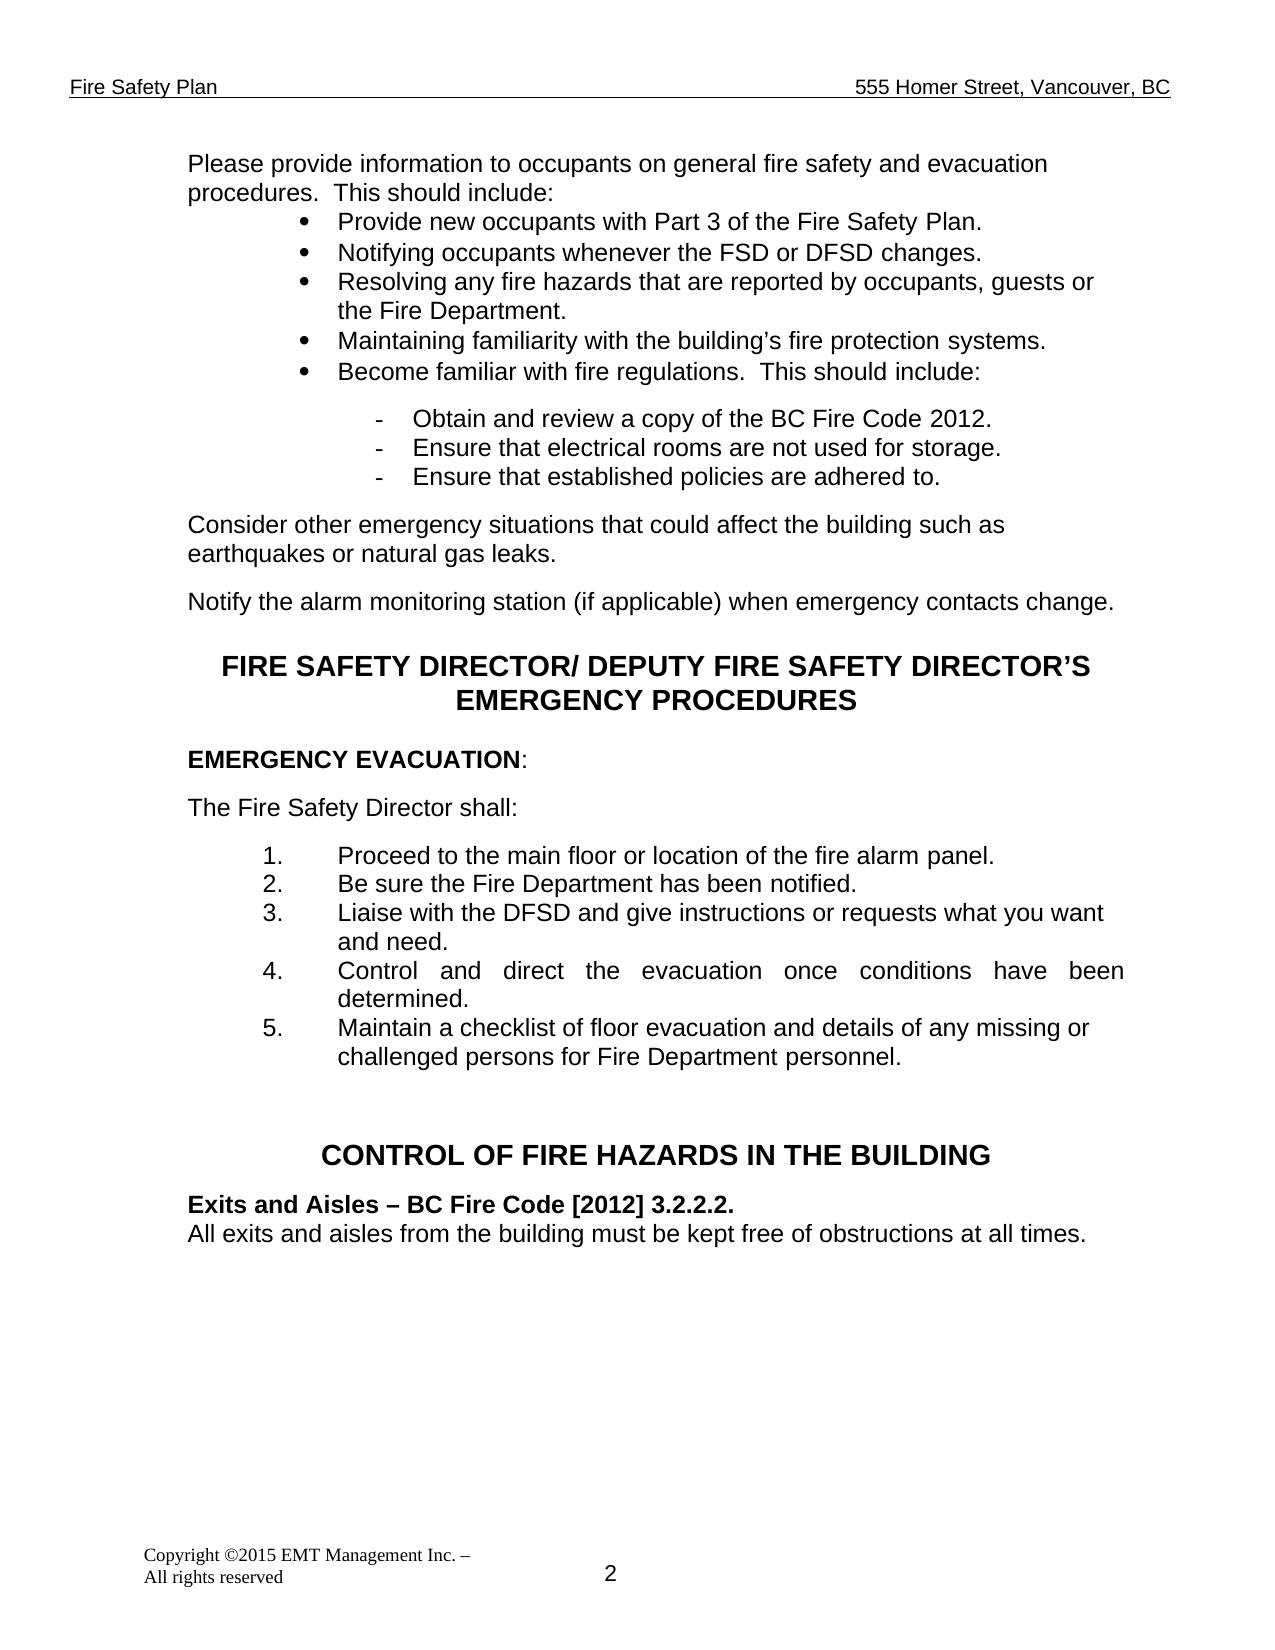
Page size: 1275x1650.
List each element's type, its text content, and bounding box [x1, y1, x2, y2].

list Become familiar with fire regulations. This should include: [300, 356, 1183, 386]
subtitle CONTROL OF FIRE HAZARDS IN THE BUILDING [185, 1138, 1127, 1172]
text Notify the alarm monitoring station (if applicable) when emergency contacts change. [187, 587, 1183, 616]
list Proceed to the main floor or location of the fire alarm panel. [262, 841, 1183, 869]
text The Fire Safety Director shall: [187, 793, 1183, 822]
subtitle EMERGENCY EVACUATION: [187, 745, 1183, 774]
list Liaise with the DFSD and give instructions or requests what you want and need. [262, 898, 1124, 956]
list Maintaining familiarity with the building’s fire protection systems. [300, 325, 1183, 356]
list Be sure the Fire Department has been notified. [262, 869, 1183, 898]
list Maintain a checklist of floor evacuation and details of any missing or challenged persons for Fire Department personnel. [262, 1013, 1124, 1071]
text FIRE SAFETY DIRECTOR/ DEPUTY FIRE SAFETY DIRECTOR’S EMERGENCY PROCEDURES [185, 649, 1127, 716]
list Ensure that electrical rooms are not used for storage. [375, 434, 1183, 462]
text Consider other emergency situations that could affect the building such as earthquakes or natural gas leaks. [187, 510, 1129, 568]
list Obtain and review a copy of the BC Fire Code 2012. [375, 405, 1183, 434]
text All exits and aisles from the building must be kept free of obstructions at all times. [187, 1219, 1183, 1248]
subtitle Exits and Aisles – BC Fire Code [2012] 3.2.2.2. [187, 1191, 1183, 1219]
list Resolving any fire hazards that are reported by occupants, guests or the Fire Department. [300, 267, 1126, 325]
text Please provide information to occupants on general fire safety and evacuation procedures. This should include: [187, 149, 1129, 206]
list Control and direct the evacuation once conditions have been determined. [262, 956, 1125, 1013]
list Provide new occupants with Part 3 of the Fire Safety Plan. [300, 206, 1183, 237]
list Ensure that established policies are adhered to. [375, 462, 1183, 491]
list Notifying occupants whenever the FSD or DFSD changes. [300, 237, 1183, 267]
